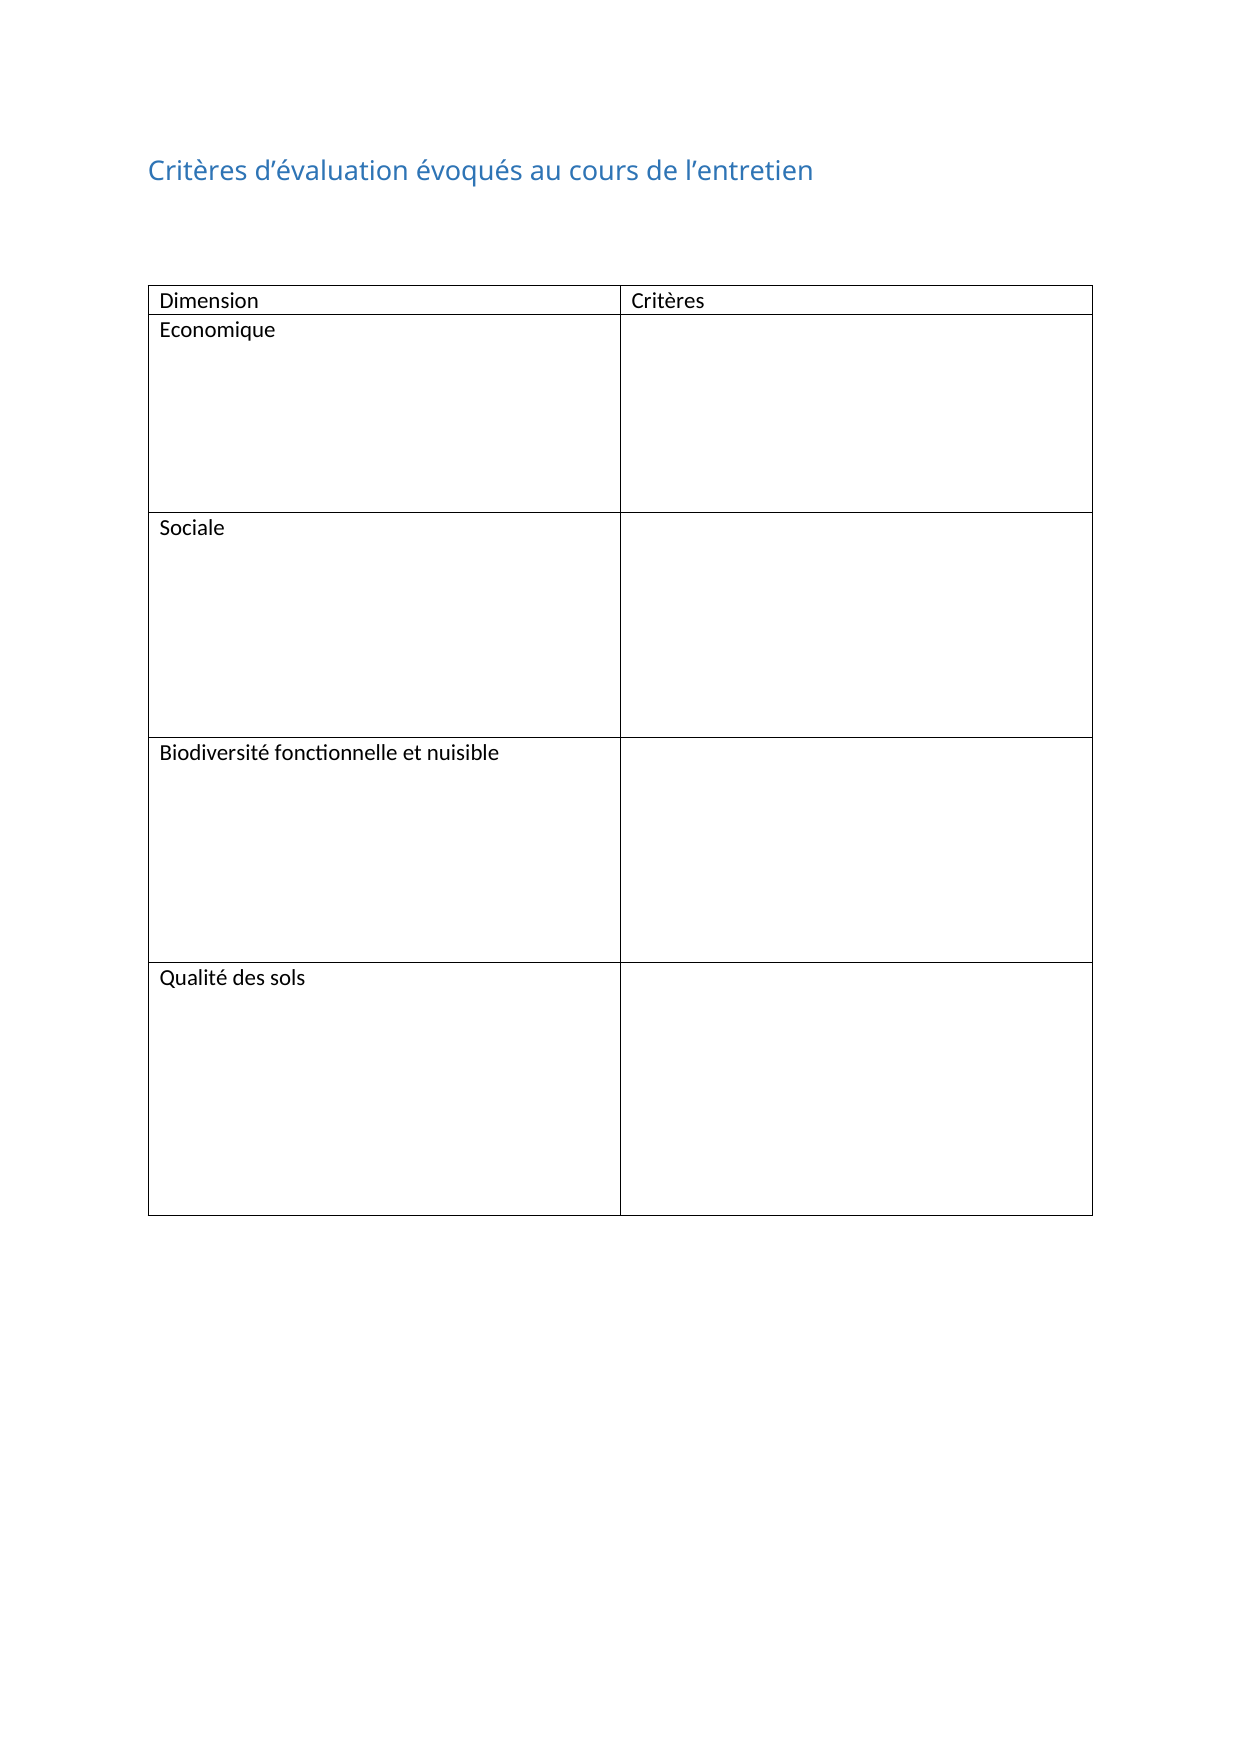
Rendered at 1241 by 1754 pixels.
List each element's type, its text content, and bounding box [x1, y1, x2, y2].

table_cell [621, 315, 1092, 512]
table_cell Qualité des sols [149, 963, 620, 1215]
table_cell Biodiversité fonctionnelle et nuisible [149, 738, 620, 962]
table_cell [621, 963, 1092, 1215]
subtitle Critères d’évaluation évoqués au cours de l’entretien [148, 152, 1093, 189]
table_header Critères [621, 286, 1092, 314]
table_cell [621, 513, 1092, 737]
table_cell Sociale [149, 513, 620, 737]
table_cell [621, 738, 1092, 962]
table_header Dimension [149, 286, 620, 314]
table_cell Economique [149, 315, 620, 512]
